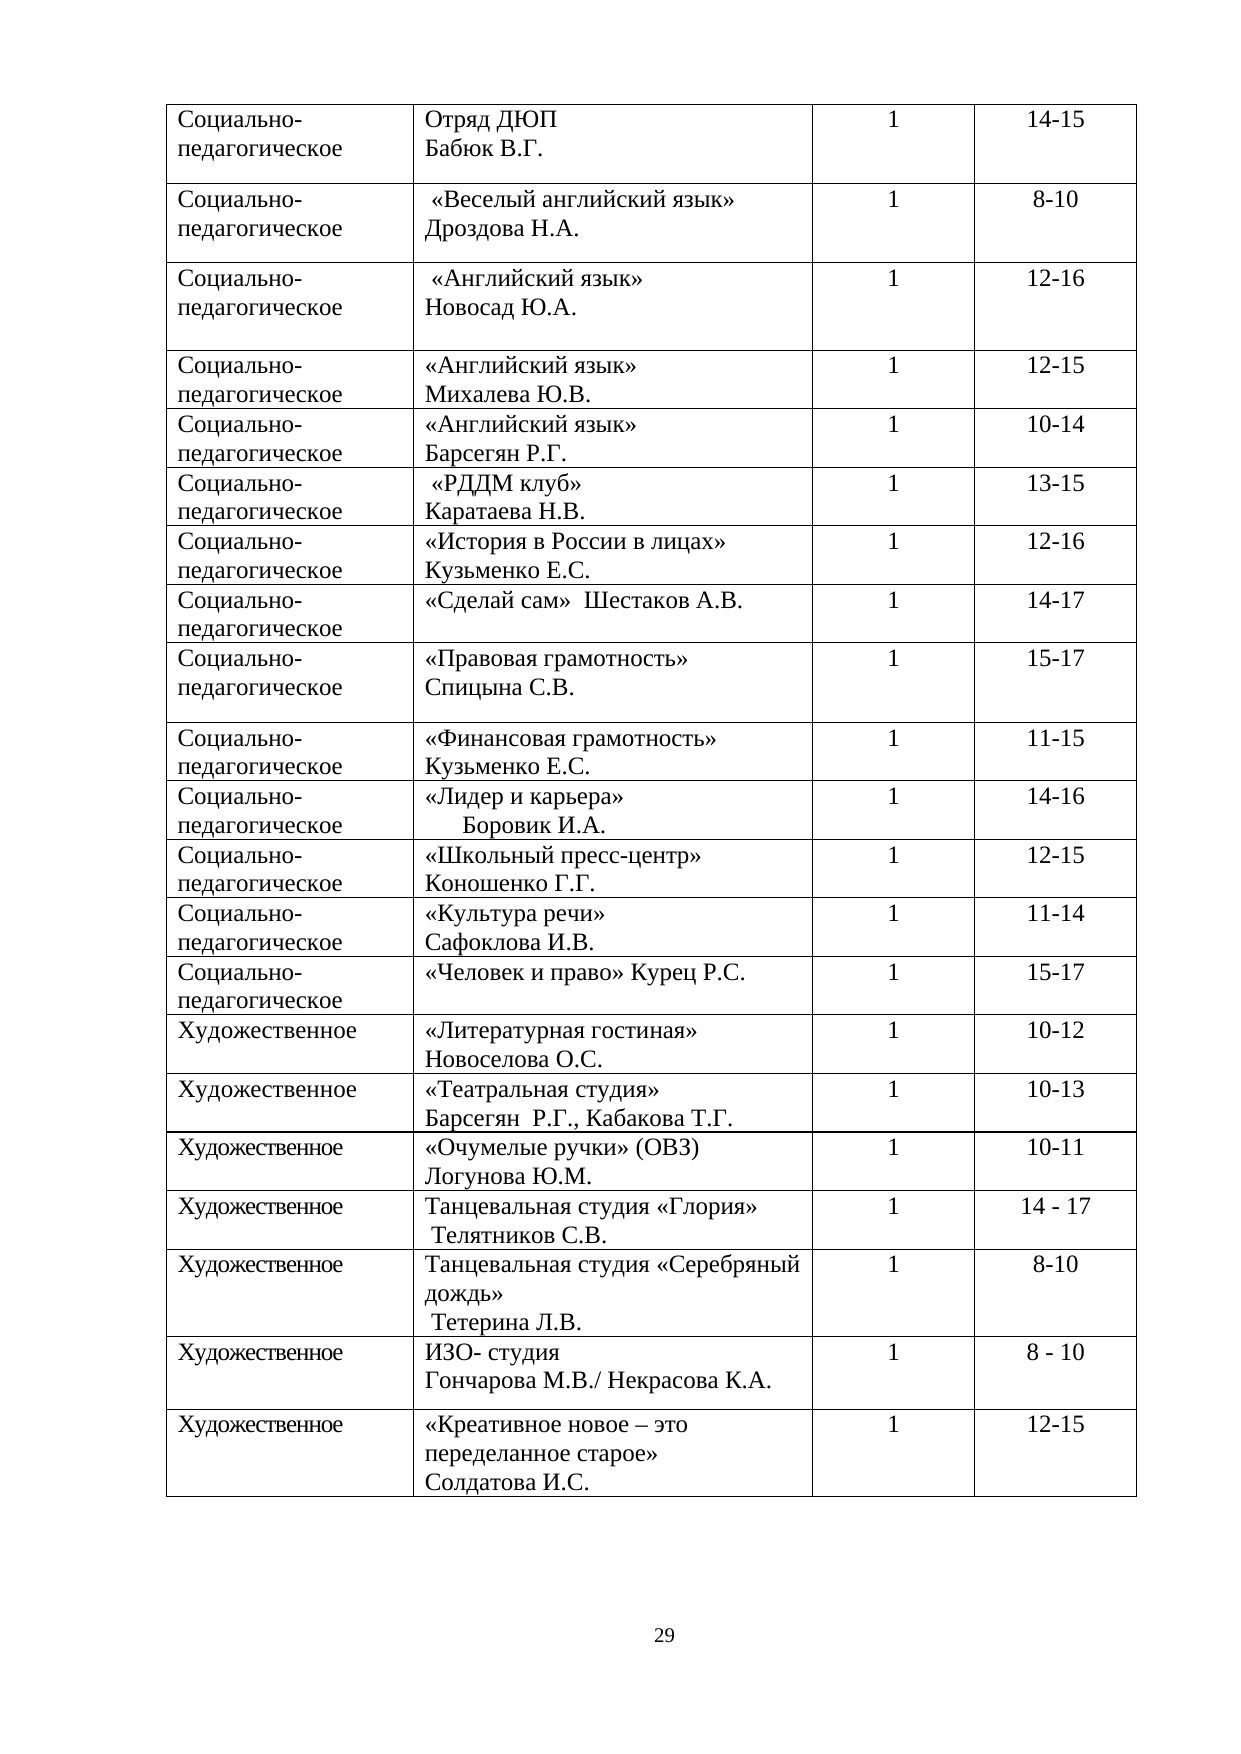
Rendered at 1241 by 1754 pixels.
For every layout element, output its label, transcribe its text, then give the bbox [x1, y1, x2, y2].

table_cell «Английский язык» Новосад Ю.А. [414, 263, 812, 349]
table_cell Отряд ДЮП Бабюк В.Г. [414, 105, 812, 183]
table_cell «Очумелые ручки» (ОВЗ) Логунова Ю.М. [414, 1133, 812, 1190]
table_cell 1 [813, 1015, 974, 1073]
table_cell Социально- педагогическое [167, 585, 413, 642]
table_cell 13-15 [975, 468, 1136, 525]
table_cell 8-10 [975, 1250, 1136, 1336]
table_cell 12-15 [975, 351, 1136, 408]
table_cell 1 [813, 1250, 974, 1336]
table_cell 1 [813, 723, 974, 780]
table_cell Художественное [167, 1074, 413, 1131]
table_cell 8-10 [975, 184, 1136, 262]
table_cell «Английский язык» Барсегян Р.Г. [414, 409, 812, 467]
table_cell 1 [813, 184, 974, 262]
table_cell 10-14 [975, 409, 1136, 467]
table_cell Социально-педагогическое [167, 184, 413, 262]
table_cell 14-15 [975, 105, 1136, 183]
table_cell 12-15 [975, 840, 1136, 897]
table_cell 14-16 [975, 781, 1136, 839]
table_cell Социально- педагогическое [167, 643, 413, 722]
table_cell 15-17 [975, 957, 1136, 1014]
table_cell 1 [813, 1133, 974, 1190]
table_cell 1 [813, 1337, 974, 1408]
table_cell «Сделай сам» Шестаков А.В. [414, 585, 812, 642]
table_cell Художественное [167, 1133, 413, 1190]
table_cell «Культура речи» Сафоклова И.В. [414, 898, 812, 956]
table_cell 12-15 [975, 1410, 1136, 1496]
table_cell «Веселый английский язык» Дроздова Н.А. [414, 184, 812, 262]
table_cell «Правовая грамотность» Спицына С.В. [414, 643, 812, 722]
table_cell 12-16 [975, 263, 1136, 349]
table_cell «Театральная студия» Барсегян Р.Г., Кабакова Т.Г. [414, 1074, 812, 1131]
table_cell Социально-педагогическое [167, 781, 413, 839]
table_cell «Лидер и карьера» Боровик И.А. [414, 781, 812, 839]
table_cell Социально-педагогическое [167, 409, 413, 467]
table_cell 14 - 17 [975, 1191, 1136, 1248]
table_cell «Английский язык» Михалева Ю.В. [414, 351, 812, 408]
table_cell «Литературная гостиная» Новоселова О.С. [414, 1015, 812, 1073]
table_cell Социально-педагогическое [167, 957, 413, 1014]
table_cell Художественное [167, 1250, 413, 1336]
table_cell Танцевальная студия «Серебряный дождь» Тетерина Л.В. [414, 1250, 812, 1336]
table_cell 14-17 [975, 585, 1136, 642]
table_cell «Школьный пресс-центр» Коношенко Г.Г. [414, 840, 812, 897]
table_cell «История в России в лицах» Кузьменко Е.С. [414, 526, 812, 584]
table_cell 1 [813, 1410, 974, 1496]
table_cell Художественное [167, 1191, 413, 1248]
table_cell Художественное [167, 1337, 413, 1408]
table_cell 11-15 [975, 723, 1136, 780]
table_cell 8 - 10 [975, 1337, 1136, 1408]
table_cell 1 [813, 468, 974, 525]
table_cell Танцевальная студия «Глория» Телятников С.В. [414, 1191, 812, 1248]
table_cell Социально-педагогическое [167, 468, 413, 525]
table_cell Социально-педагогическое [167, 351, 413, 408]
table_cell Социально-педагогическое [167, 898, 413, 956]
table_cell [167, 105, 413, 183]
table_cell 1 [813, 409, 974, 467]
table_cell «Креативное новое – это переделанное старое» Солдатова И.С. [414, 1410, 812, 1496]
table_cell 10-13 [975, 1074, 1136, 1131]
table_cell 1 [813, 643, 974, 722]
table_cell 1 [813, 263, 974, 349]
table_cell Художественное [167, 1015, 413, 1073]
table_cell «Финансовая грамотность» Кузьменко Е.С. [414, 723, 812, 780]
table_cell 1 [813, 840, 974, 897]
table_cell 1 [813, 351, 974, 408]
table_cell 1 [813, 1074, 974, 1131]
table_cell 1 [813, 957, 974, 1014]
table_cell 1 [813, 1191, 974, 1248]
table_cell Художественное [167, 1410, 413, 1496]
table_cell Социально-педагогическое [167, 263, 413, 349]
table_cell 1 [813, 105, 974, 183]
table_cell 1 [813, 898, 974, 956]
table_cell 15-17 [975, 643, 1136, 722]
table_cell Социально- педагогическое [167, 526, 413, 584]
table_cell 1 [813, 585, 974, 642]
table_cell 11-14 [975, 898, 1136, 956]
table_cell 10-11 [975, 1133, 1136, 1190]
table_cell ИЗО- студия Гончарова М.В./ Некрасова К.А. [414, 1337, 812, 1408]
table_cell Социально-педагогическое [167, 723, 413, 780]
table_cell Социально-педагогическое [167, 840, 413, 897]
table_cell 1 [813, 526, 974, 584]
table_cell «РДДМ клуб» Каратаева Н.В. [414, 468, 812, 525]
table_cell 1 [813, 781, 974, 839]
table_cell 12-16 [975, 526, 1136, 584]
table_cell 10-12 [975, 1015, 1136, 1073]
table_cell «Человек и право» Курец Р.С. [414, 957, 812, 1014]
